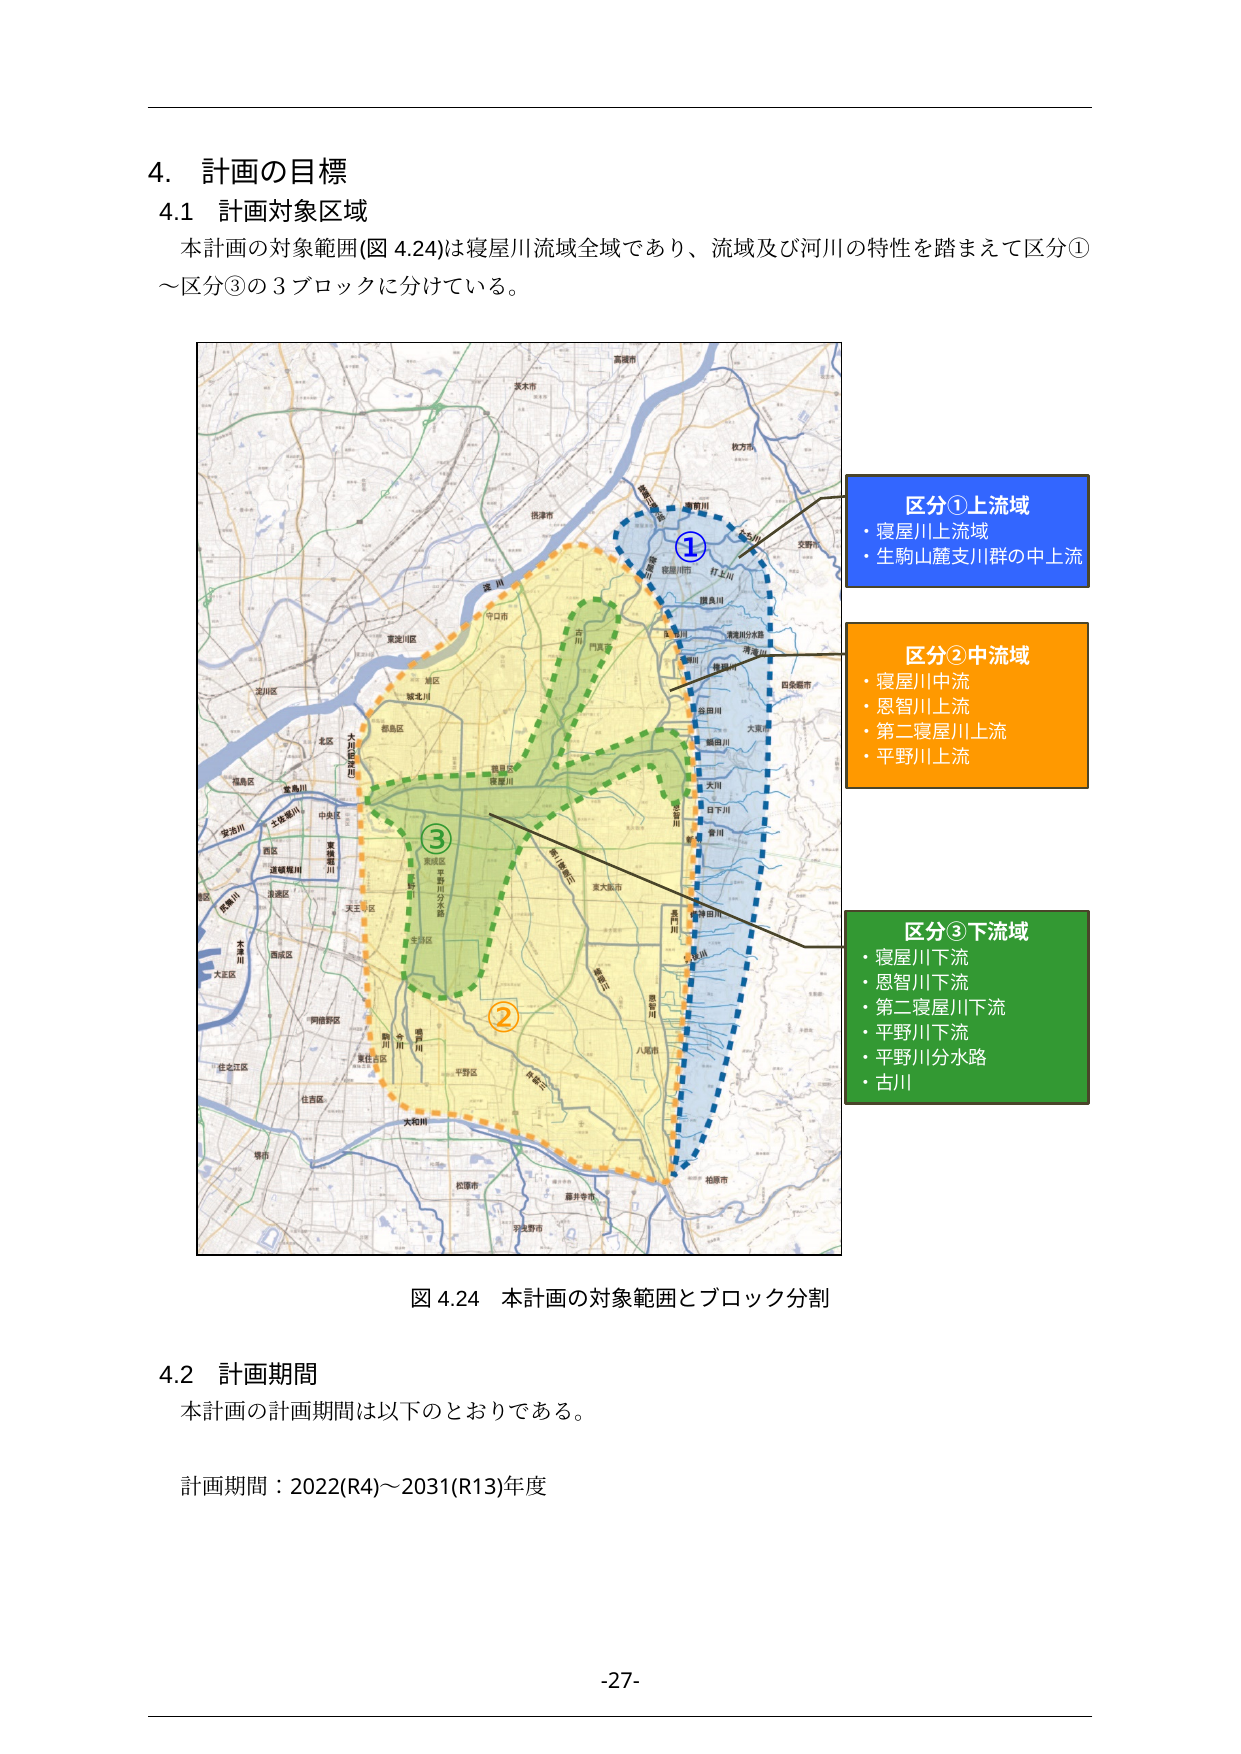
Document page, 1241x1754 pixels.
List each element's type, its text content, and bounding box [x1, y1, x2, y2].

text 本計画の計画期間は以下のとおりである。 [159, 1391, 1092, 1428]
subtitle 計画対象区域 [159, 191, 1092, 228]
subtitle 計画の目標 [148, 149, 1092, 191]
subtitle 計画期間 [159, 1353, 1092, 1391]
text 計画期間：2022(R4)～2031(R13)年度 [159, 1466, 1092, 1503]
picture [198, 343, 841, 1254]
